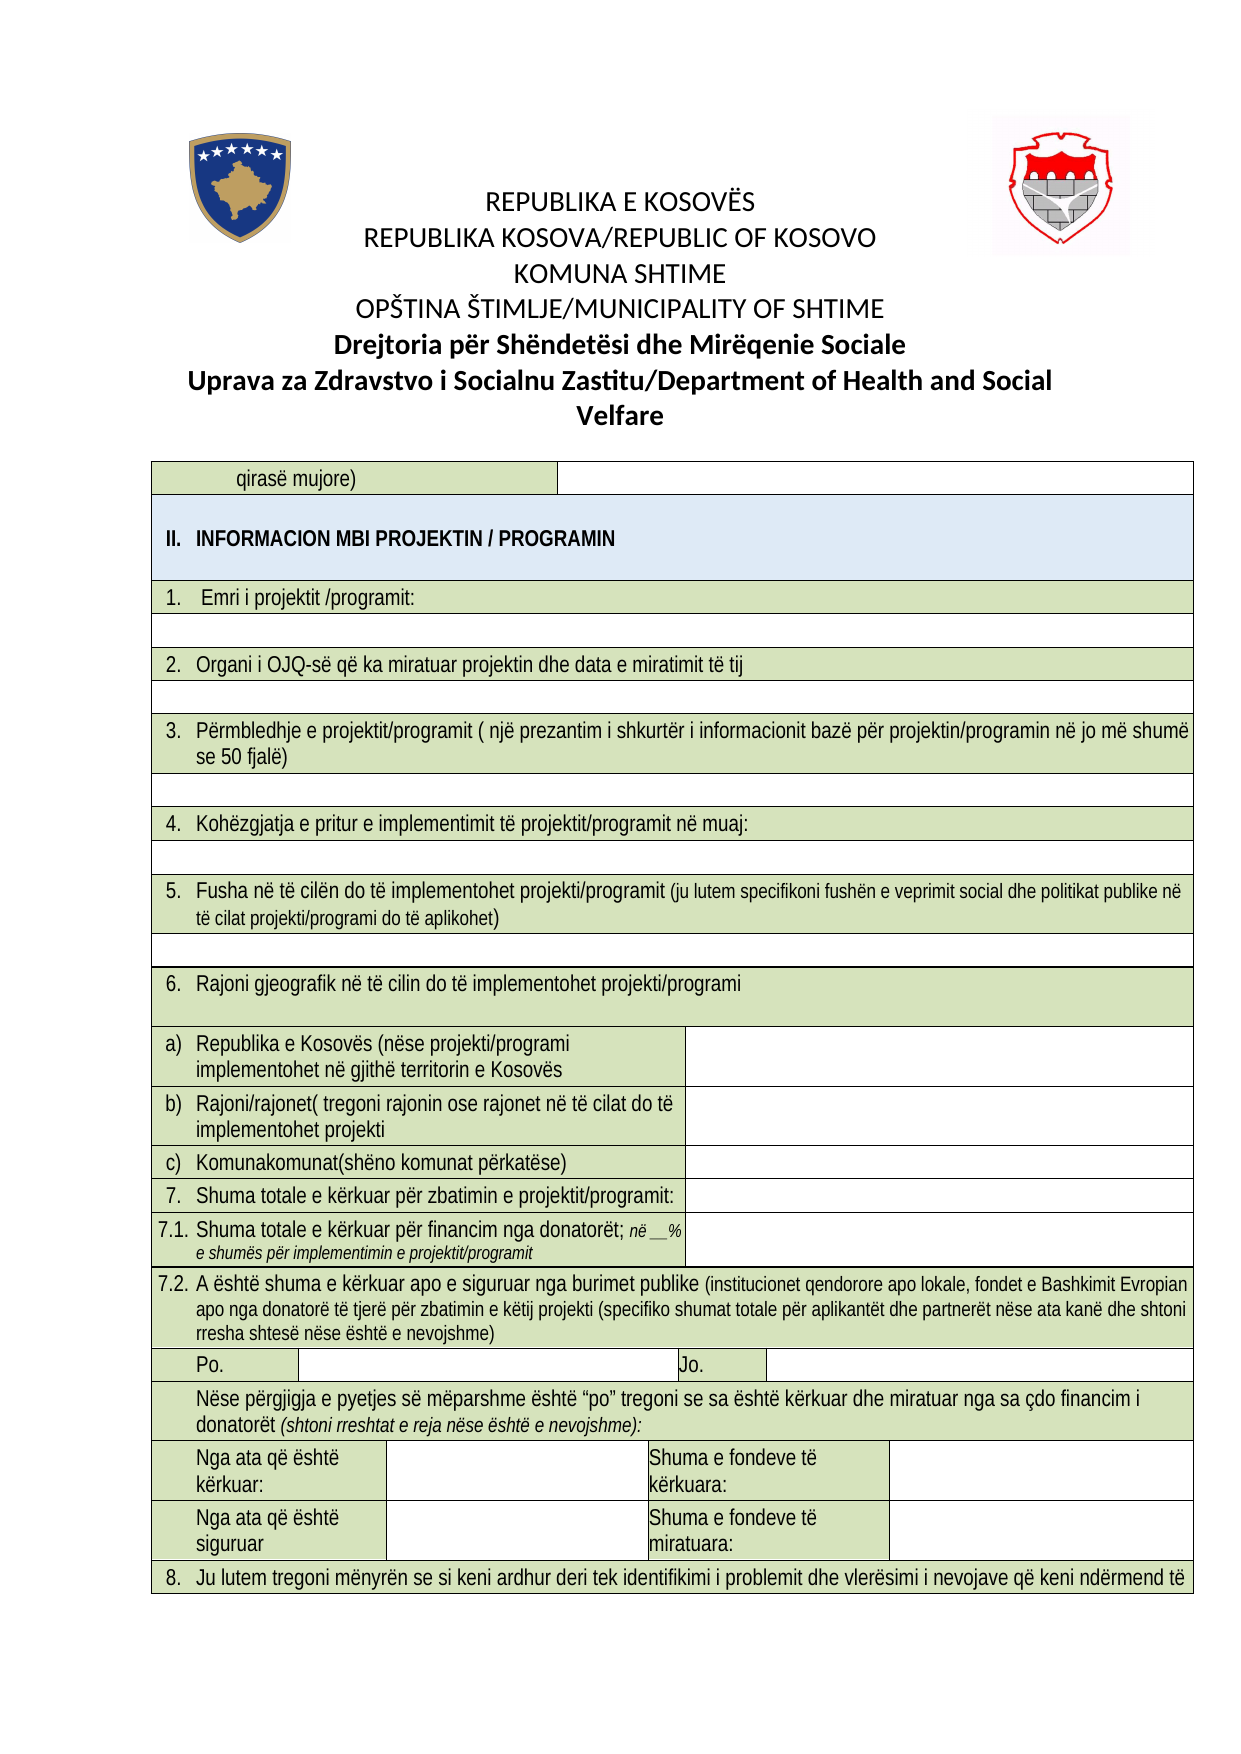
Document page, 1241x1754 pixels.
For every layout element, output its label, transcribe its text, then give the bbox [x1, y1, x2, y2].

table_cell 2. [152, 648, 195, 680]
table_cell Hapsira e komunës/ Qeverisë/ndërmarrjes publike/ (shëno madhësinë në m2 dhe shumën e qirasë mujore) [195, 462, 557, 494]
table_cell 7.2. [152, 1268, 195, 1347]
table_cell 4. [152, 807, 195, 840]
table_cell [686, 1179, 1193, 1212]
table_cell Kohëzgjatja e pritur e implementimit të projektit/programit në muaj: [195, 807, 1193, 840]
table_cell 8. [152, 1561, 195, 1593]
table_cell Jo. [679, 1349, 766, 1381]
table_cell 7. [152, 1179, 195, 1212]
table_cell 1. [152, 581, 195, 613]
table_cell 6. [152, 968, 195, 1026]
table_cell [558, 462, 1193, 494]
table_cell [686, 1087, 1193, 1145]
picture [189, 133, 291, 243]
table_cell Shuma e fondeve të kërkuara: [649, 1441, 889, 1500]
table_cell Rajoni/rajonet( tregoni rajonin ose rajonet në të cilat do të implementohet projekti [195, 1087, 685, 1145]
table_cell [686, 1146, 1193, 1178]
table_cell c) [152, 1146, 195, 1178]
table_cell Shuma totale e kërkuar për financim nga donatorët; në __% e shumës për implementimin e projektit/programit [195, 1213, 685, 1266]
table_cell a) [152, 1027, 195, 1086]
table_cell Po. [195, 1349, 298, 1381]
table_cell Përmbledhje e projektit/programit ( një prezantim i shkurtër i informacionit bazë për projektin/programin në jo më shumë se 50 fjalë) [195, 714, 1193, 773]
table_cell 5. [152, 875, 195, 933]
table_cell [686, 1027, 1193, 1086]
table_cell 3. [152, 714, 195, 773]
table_cell A është shuma e kërkuar apo e siguruar nga burimet publike (institucionet qendorore apo lokale, fondet e Bashkimit Evropian apo nga donatorë të tjerë për zbatimin e këtij projekti (specifiko shumat totale për aplikantët dhe partnerët nëse ata kanë dhe shtoni rresha shtesë nëse është e nevojshme) [195, 1268, 1193, 1347]
table_cell [152, 1501, 195, 1559]
table_cell Shuma e fondeve të miratuara: [649, 1501, 889, 1559]
table_cell [152, 934, 1193, 966]
table_cell [299, 1349, 678, 1381]
table_cell Shuma totale e kërkuar për zbatimin e projektit/programit: [195, 1179, 685, 1212]
table_cell [890, 1501, 1193, 1559]
table_cell [686, 1213, 1193, 1266]
table_cell [152, 1349, 195, 1381]
table_cell Nga ata që është siguruar [195, 1501, 386, 1559]
table_cell [152, 681, 1193, 713]
table_cell INFORMACION MBI PROJEKTIN / PROGRAMIN [195, 495, 1193, 580]
table_cell Nga ata që është kërkuar: [195, 1441, 386, 1500]
table_cell [152, 614, 1193, 647]
table_cell [387, 1501, 648, 1559]
picture [967, 109, 1155, 257]
table_cell [387, 1441, 648, 1500]
table_cell [767, 1349, 1193, 1381]
table_cell [152, 841, 1193, 873]
table_cell Rajoni gjeografik në të cilin do të implementohet projekti/programi [195, 968, 1193, 1026]
table_cell [152, 1441, 195, 1500]
table_cell II. [152, 495, 195, 580]
table_cell Organi i OJQ-së që ka miratuar projektin dhe data e miratimit të tij [195, 648, 1193, 680]
table_cell [152, 1382, 195, 1440]
table_cell Emri i projektit /programit: [195, 581, 1193, 613]
table_cell Fusha në të cilën do të implementohet projekti/programit (ju lutem specifikoni fushën e veprimit social dhe politikat publike në të cilat projekti/programi do të aplikohet) [195, 875, 1193, 933]
table_cell [152, 462, 195, 494]
table_cell [152, 774, 1193, 806]
table_cell Republika e Kosovës (nëse projekti/programi implementohet në gjithë territorin e Kosovës [195, 1027, 685, 1086]
table_cell Komunakomunat(shëno komunat përkatëse) [195, 1146, 685, 1178]
table_cell 7.1. [152, 1213, 195, 1266]
table_cell b) [152, 1087, 195, 1145]
table_cell Nëse përgjigja e pyetjes së mëparshme është “po” tregoni se sa është kërkuar dhe miratuar nga sa çdo financim i donatorët (shtoni rreshtat e reja nëse është e nevojshme): [195, 1382, 1193, 1440]
table_cell [890, 1441, 1193, 1500]
